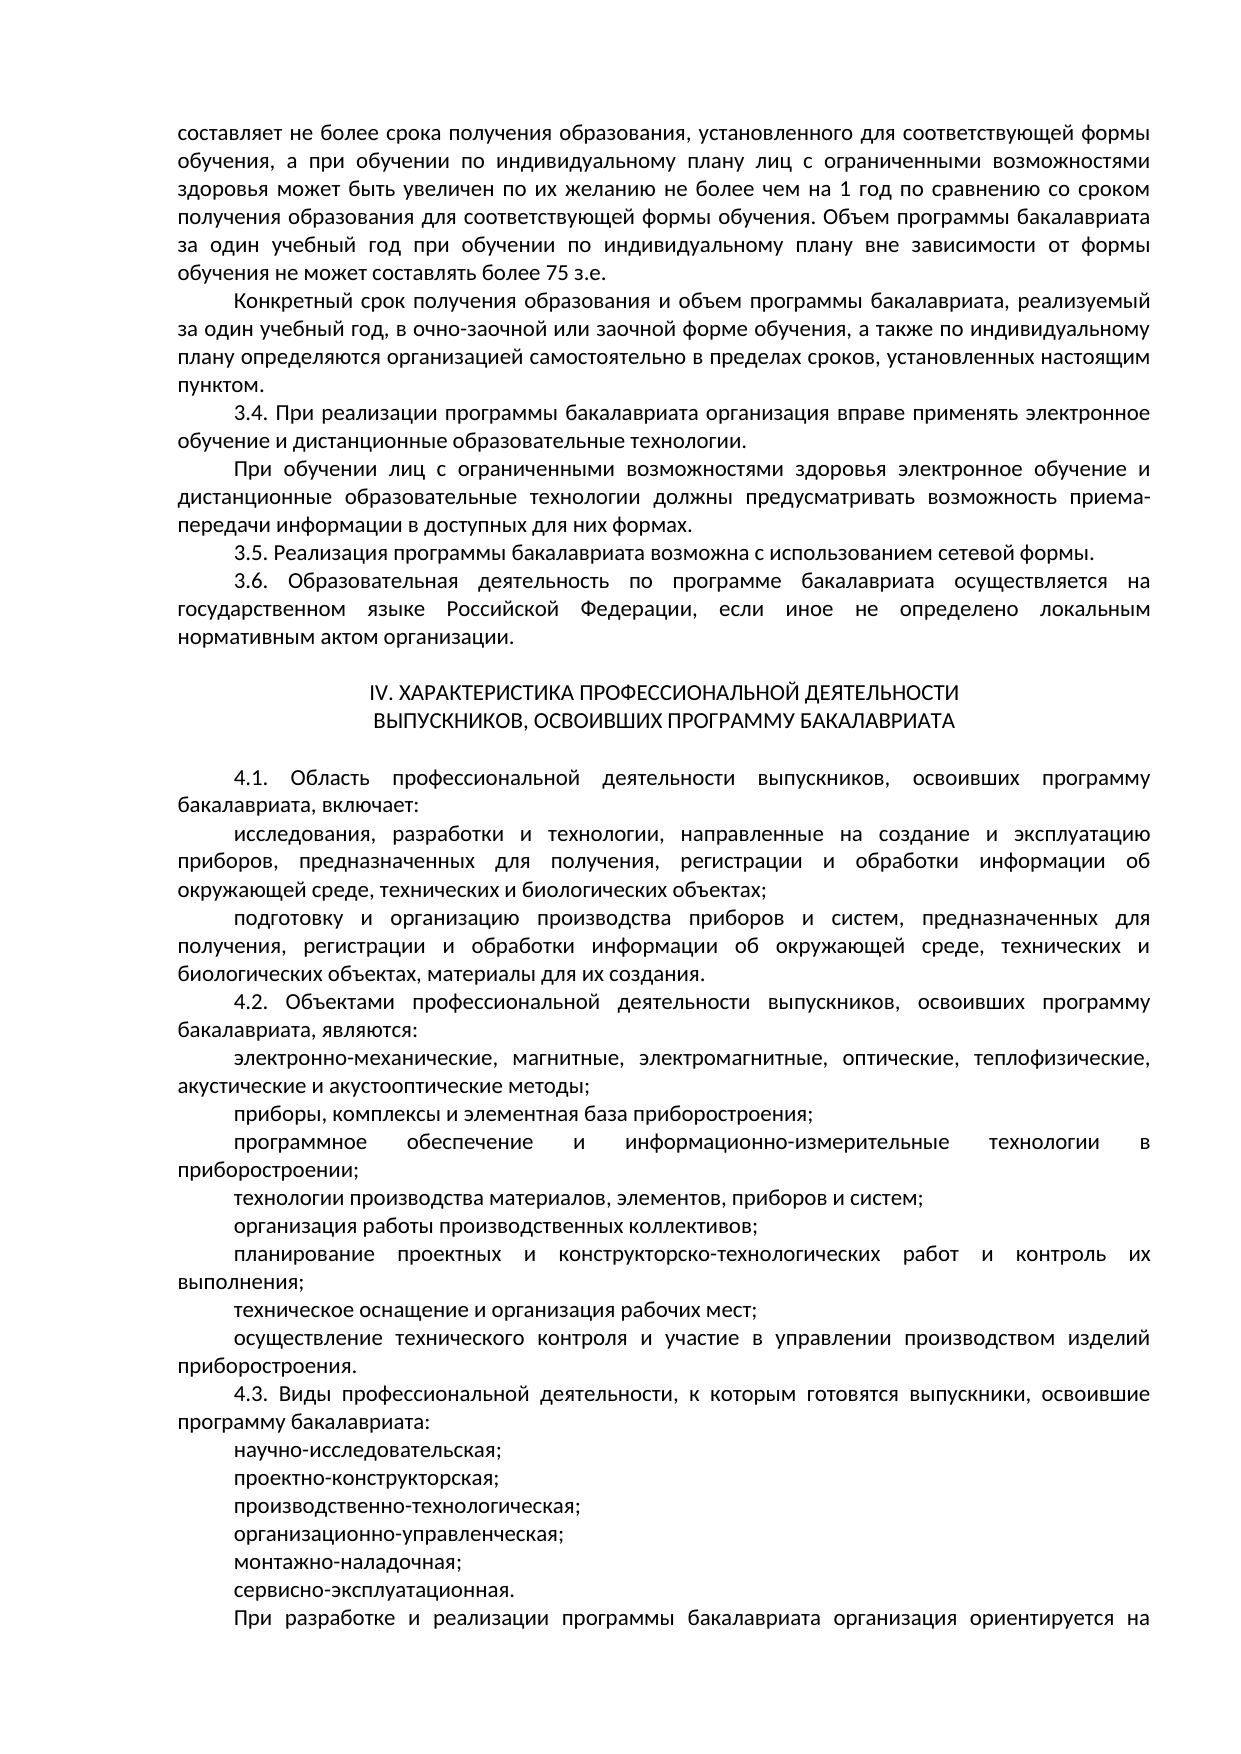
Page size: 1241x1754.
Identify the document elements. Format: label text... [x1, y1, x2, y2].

text 3.5. Реализация программы бакалавриата возможна с использованием сетевой формы. [177, 538, 1152, 566]
text IV. ХАРАКТЕРИСТИКА ПРОФЕССИОНАЛЬНОЙ ДЕЯТЕЛЬНОСТИ [177, 678, 1152, 707]
text научно-исследовательская; [177, 1435, 1152, 1463]
text 3.4. При реализации программы бакалавриата организация вправе применять электронное обучение и дистанционные образовательные технологии. [177, 398, 1152, 454]
text электронно-механические, магнитные, электромагнитные, оптические, теплофизические, акустические и акустооптические методы; [177, 1043, 1152, 1099]
text подготовку и организацию производства приборов и систем, предназначенных для получения, регистрации и обработки информации об окружающей среде, технических и биологических объектах, материалы для их создания. [177, 903, 1152, 987]
text 4.1. Область профессиональной деятельности выпускников, освоивших программу бакалавриата, включает: [177, 763, 1152, 819]
text 3.6. Образовательная деятельность по программе бакалавриата осуществляется на государственном языке Российской Федерации, если иное не определено локальным нормативным актом организации. [177, 566, 1152, 651]
text сервисно-эксплуатационная. [177, 1575, 1152, 1603]
text Конкретный срок получения образования и объем программы бакалавриата, реализуемый за один учебный год, в очно-заочной или заочной форме обучения, а также по индивидуальному плану определяются организацией самостоятельно в пределах сроков, установленных настоящим пунктом. [177, 286, 1152, 398]
text При обучении лиц с ограниченными возможностями здоровья электронное обучение и дистанционные образовательные технологии должны предусматривать возможность приема-передачи информации в доступных для них формах. [177, 454, 1152, 538]
text планирование проектных и конструкторско-технологических работ и контроль их выполнения; [177, 1239, 1152, 1295]
text монтажно-наладочная; [177, 1547, 1152, 1575]
text 4.2. Объектами профессиональной деятельности выпускников, освоивших программу бакалавриата, являются: [177, 987, 1152, 1043]
text осуществление технического контроля и участие в управлении производством изделий приборостроения. [177, 1323, 1152, 1379]
text программное обеспечение и информационно-измерительные технологии в приборостроении; [177, 1127, 1152, 1183]
text производственно-технологическая; [177, 1491, 1152, 1519]
text техническое оснащение и организация рабочих мест; [177, 1295, 1152, 1323]
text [177, 118, 1152, 286]
text организационно-управленческая; [177, 1519, 1152, 1547]
text приборы, комплексы и элементная база приборостроения; [177, 1099, 1152, 1127]
text технологии производства материалов, элементов, приборов и систем; [177, 1183, 1152, 1211]
text исследования, разработки и технологии, направленные на создание и эксплуатацию приборов, предназначенных для получения, регистрации и обработки информации об окружающей среде, технических и биологических объектах; [177, 819, 1152, 903]
text проектно-конструкторская; [177, 1463, 1152, 1491]
text организация работы производственных коллективов; [177, 1211, 1152, 1239]
text 4.3. Виды профессиональной деятельности, к которым готовятся выпускники, освоившие программу бакалавриата: [177, 1379, 1152, 1435]
text ВЫПУСКНИКОВ, ОСВОИВШИХ ПРОГРАММУ БАКАЛАВРИАТА [177, 707, 1152, 734]
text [177, 1603, 1152, 1631]
